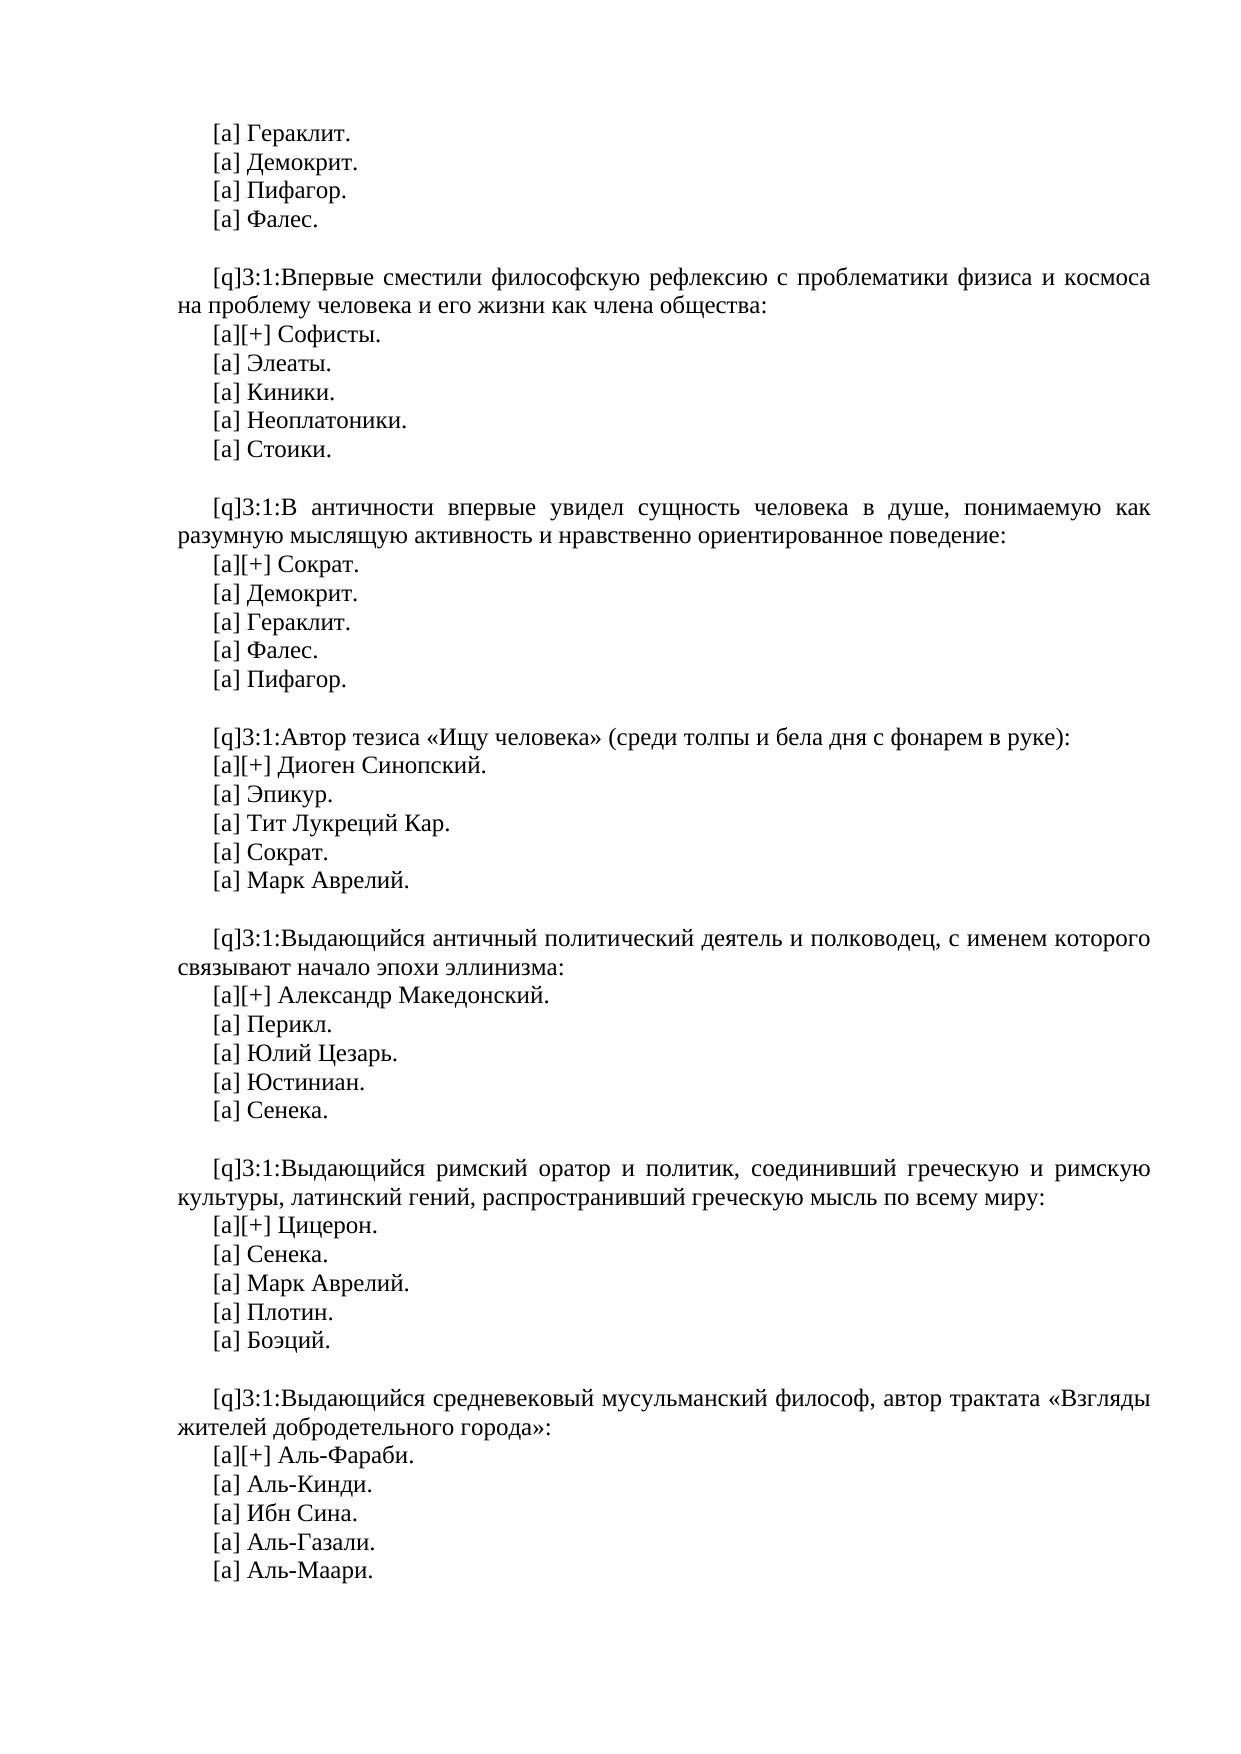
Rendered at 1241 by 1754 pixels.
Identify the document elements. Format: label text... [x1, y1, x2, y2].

text [a] Боэций. [177, 1326, 1152, 1354]
text [a] Неоплатоники. [177, 406, 1152, 434]
text [a] Юлий Цезарь. [177, 1038, 1152, 1067]
text [a][+] Диоген Синопский. [177, 751, 1152, 779]
text [a][+] Александр Македонский. [177, 981, 1152, 1009]
text [a] Фалес. [177, 636, 1152, 664]
text [a] Аль-Газали. [177, 1527, 1152, 1556]
text [a] Элеаты. [177, 348, 1152, 377]
text [a] Гераклит. [177, 607, 1152, 636]
text [a] Сенека. [177, 1239, 1152, 1268]
text [a] Пифагор. [177, 176, 1152, 204]
text [a] Фалес. [177, 204, 1152, 233]
text [q]3:1:Выдающийся средневековый мусульманский философ, автор трактата «Взгляды жителей добродетельного города»: [177, 1383, 1152, 1441]
text [a] Демокрит. [177, 578, 1152, 607]
text [a] Юстиниан. [177, 1067, 1152, 1096]
text [a] Эпикур. [177, 779, 1152, 808]
text [a] Марк Аврелий. [177, 1268, 1152, 1297]
text [a][+] Цицерон. [177, 1211, 1152, 1239]
text [a] Перикл. [177, 1009, 1152, 1038]
text [q]3:1:Выдающийся античный политический деятель и полководец, с именем которого связывают начало эпохи эллинизма: [177, 923, 1152, 981]
text [a] Гераклит. [177, 118, 1152, 147]
text [a] Аль-Маари. [177, 1556, 1152, 1584]
text [a] Аль-Кинди. [177, 1469, 1152, 1498]
text [a] Сократ. [177, 837, 1152, 866]
text [a] Сенека. [177, 1096, 1152, 1124]
text [a] Плотин. [177, 1297, 1152, 1326]
text [q]3:1:Автор тезиса «Ищу человека» (среди толпы и бела дня с фонарем в руке): [177, 722, 1152, 751]
text [a][+] Софисты. [177, 319, 1152, 348]
text [a] Ибн Сина. [177, 1498, 1152, 1527]
text [q]3:1:Впервые сместили философскую рефлексию с проблематики физиса и космоса на проблему человека и его жизни как члена общества: [177, 262, 1152, 319]
text [a] Пифагор. [177, 664, 1152, 693]
text [a] Киники. [177, 377, 1152, 406]
text [a][+] Сократ. [177, 549, 1152, 578]
text [a] Марк Аврелий. [177, 866, 1152, 894]
text [a][+] Аль-Фараби. [177, 1441, 1152, 1469]
text [a] Стоики. [177, 434, 1152, 463]
text [q]3:1:Выдающийся римский оратор и политик, соединивший греческую и римскую культуры, латинский гений, распространивший греческую мысль по всему миру: [177, 1153, 1152, 1211]
text [a] Тит Лукреций Кар. [177, 808, 1152, 837]
text [q]3:1:В античности впервые увидел сущность человека в душе, понимаемую как разумную мыслящую активность и нравственно ориентированное поведение: [177, 492, 1152, 549]
text [a] Демокрит. [177, 147, 1152, 176]
